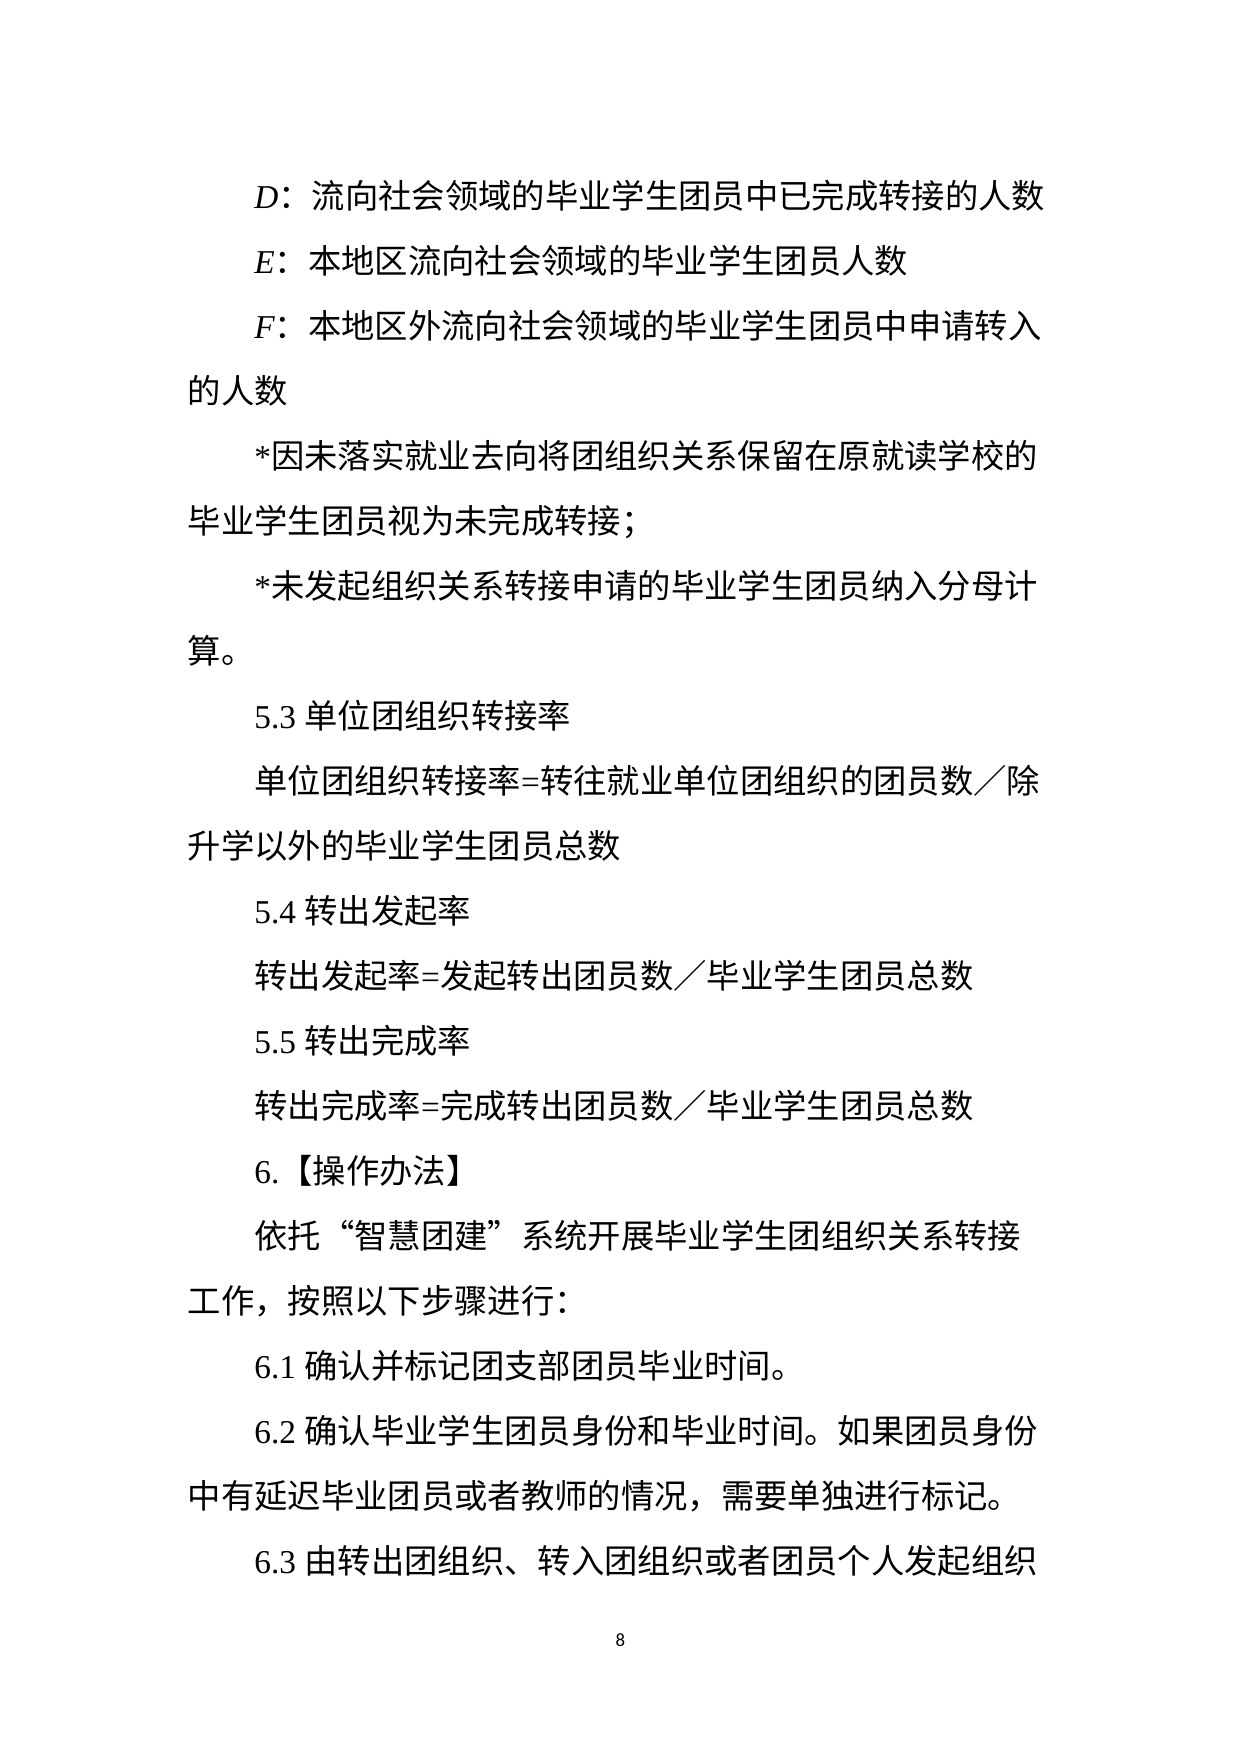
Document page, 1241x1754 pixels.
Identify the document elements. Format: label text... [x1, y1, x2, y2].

text 6.1 确认并标记团支部团员毕业时间。 [187, 1332, 1053, 1397]
text *未发起组织关系转接申请的毕业学生团员纳入分母计算。 [187, 552, 1053, 682]
text 5.4 转出发起率 [187, 877, 1053, 942]
text 转出发起率=发起转出团员数／毕业学生团员总数 [187, 942, 1053, 1007]
text 6.2 确认毕业学生团员身份和毕业时间。如果团员身份中有延迟毕业团员或者教师的情况，需要单独进行标记。 [187, 1397, 1053, 1527]
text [187, 1527, 1053, 1592]
text D：流向社会领域的毕业学生团员中已完成转接的人数 [187, 162, 1053, 227]
text *因未落实就业去向将团组织关系保留在原就读学校的毕业学生团员视为未完成转接； [187, 422, 1053, 552]
text 5.3 单位团组织转接率 [187, 682, 1053, 747]
text F：本地区外流向社会领域的毕业学生团员中申请转入的人数 [187, 292, 1053, 422]
text E：本地区流向社会领域的毕业学生团员人数 [187, 227, 1053, 292]
text 单位团组织转接率=转往就业单位团组织的团员数／除升学以外的毕业学生团员总数 [187, 747, 1053, 877]
text 依托“智慧团建”系统开展毕业学生团组织关系转接工作，按照以下步骤进行： [187, 1202, 1053, 1332]
text 6.【操作办法】 [187, 1137, 1053, 1202]
text 5.5 转出完成率 [187, 1007, 1053, 1072]
text 转出完成率=完成转出团员数／毕业学生团员总数 [187, 1072, 1053, 1137]
